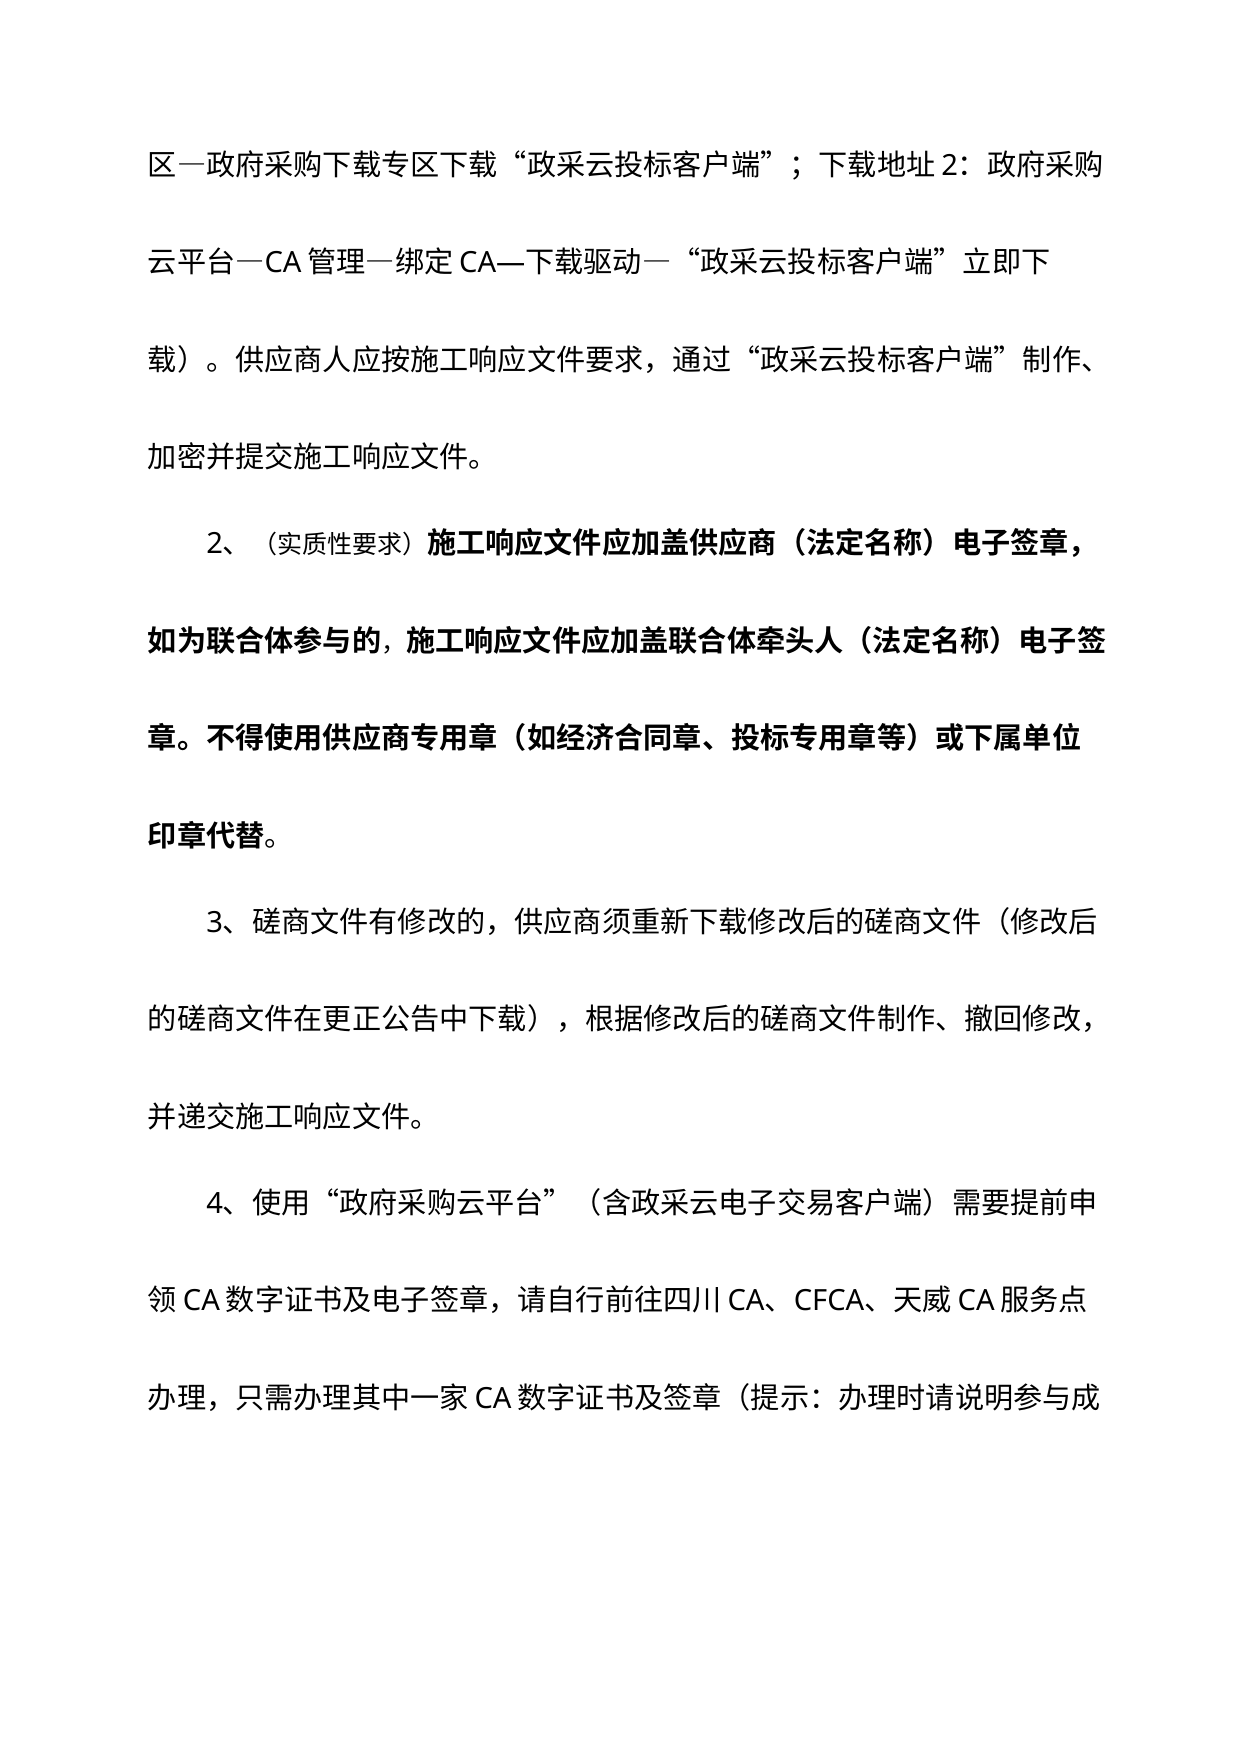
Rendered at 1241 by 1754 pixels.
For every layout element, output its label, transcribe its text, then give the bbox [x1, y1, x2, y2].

text 3、磋商文件有修改的，供应商须重新下载修改后的磋商文件（修改后的磋商文件在更正公告中下载），根据修改后的磋商文件制作、撤回修改，并递交施工响应文件。 [148, 887, 1107, 1147]
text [148, 1168, 1107, 1428]
text 2、（实质性要求）施工响应文件应加盖供应商（法定名称）电子签章，如为联合体参与的，施工响应文件应加盖联合体牵头人（法定名称）电子签章。不得使用供应商专用章（如经济合同章、投标专用章等）或下属单位印章代替。 [148, 508, 1107, 866]
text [148, 130, 1107, 487]
